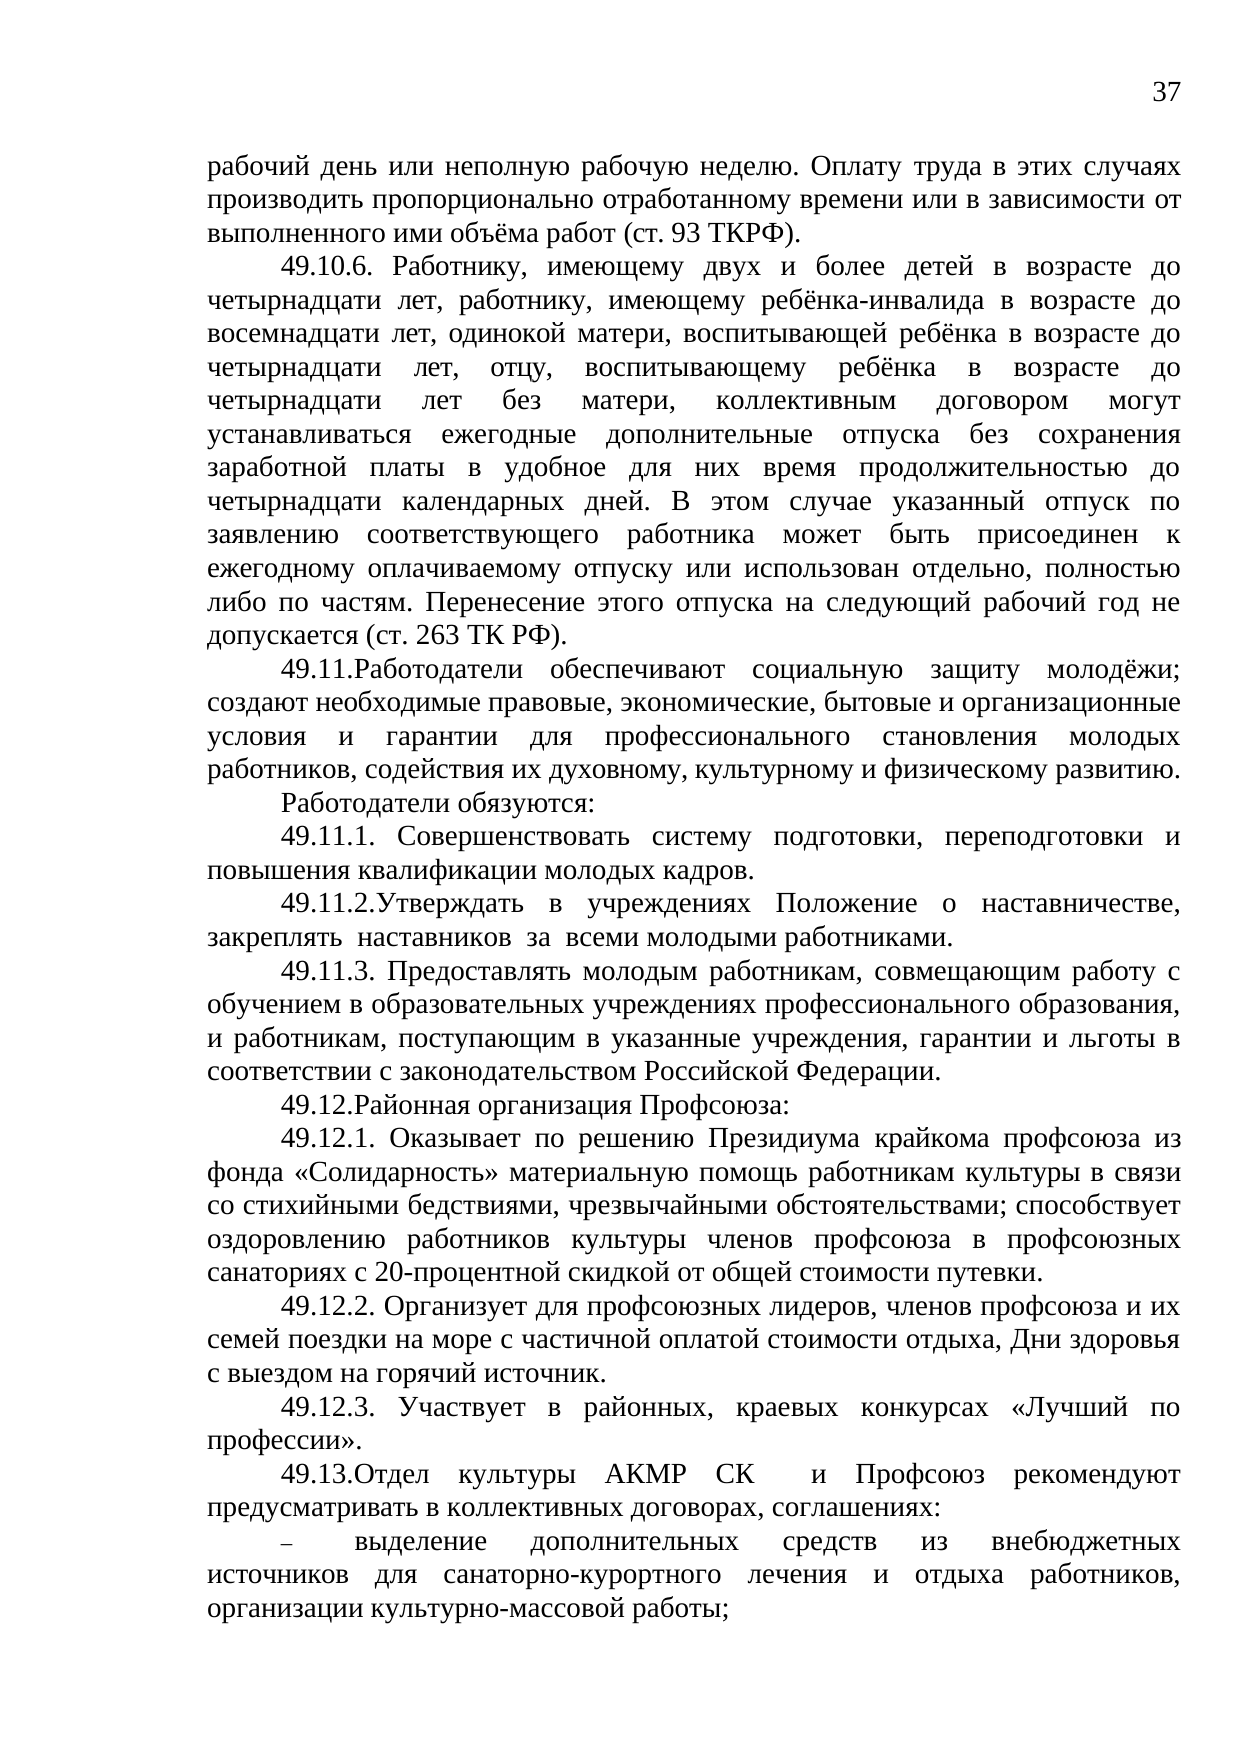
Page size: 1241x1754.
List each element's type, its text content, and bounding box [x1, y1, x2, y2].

text 49.11.Работодатели обеспечивают социальную защиту молодёжи; создают необходимые правовые, экономические, бытовые и организационные условия и гарантии для профессионального становления молодых работников, содействия их духовному, культурному и физическому развитию. [207, 651, 1181, 785]
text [207, 148, 1181, 248]
text 49.12.Районная организация Профсоюза: [207, 1087, 1181, 1120]
text 49.10.6. Работнику, имеющему двух и более детей в возрасте до четырнадцати лет, работнику, имеющему ребёнка-инвалида в возрасте до восемнадцати лет, одинокой матери, воспитывающей ребёнка в возрасте до четырнадцати лет, отцу, воспитывающему ребёнка в возрасте до четырнадцати лет без матери, коллективным договором могут устанавливаться ежегодные дополнительные отпуска без сохранения заработной платы в удобное для них время продолжительностью до четырнадцати календарных дней. В этом случае указанный отпуск по заявлению соответствующего работника может быть присоединен к ежегодному оплачиваемому отпуску или использован отдельно, полностью либо по частям. Перенесение этого отпуска на следующий рабочий год не допускается (ст. 263 ТК РФ). [207, 248, 1181, 651]
text 49.11.1. Совершенствовать систему подготовки, переподготовки и повышения квалификации молодых кадров. [207, 818, 1181, 886]
list выделение дополнительных средств из внебюджетных источников для санаторно-курортного лечения и отдыха работников, организации культурно-массовой работы; [207, 1523, 1181, 1623]
text Работодатели обязуются: [207, 785, 1181, 818]
text 49.13.Отдел культуры АКМР СК и Профсоюз рекомендуют предусматривать в коллективных договорах, соглашениях: [207, 1456, 1181, 1523]
text 49.12.2. Организует для профсоюзных лидеров, членов профсоюза и их семей поездки на море с частичной оплатой стоимости отдыха, Дни здоровья с выездом на горячий источник. [207, 1288, 1181, 1389]
text 49.12.1. Оказывает по решению Президиума крайкома профсоюза из фонда «Солидарность» материальную помощь работникам культуры в связи со стихийными бедствиями, чрезвычайными обстоятельствами; способствует оздоровлению работников культуры членов профсоюза в профсоюзных санаториях с 20-процентной скидкой от общей стоимости путевки. [207, 1120, 1181, 1288]
text 49.11.2.Утверждать в учреждениях Положение о наставничестве, закреплять наставников за всеми молодыми работниками. [207, 886, 1181, 953]
list 49.12.3. Участвует в районных, краевых конкурсах «Лучший по профессии». [207, 1389, 1181, 1456]
text 49.11.3. Предоставлять молодым работникам, совмещающим работу с обучением в образовательных учреждениях профессионального образования, и работникам, поступающим в указанные учреждения, гарантии и льготы в соответствии с законодательством Российской Федерации. [207, 953, 1181, 1087]
